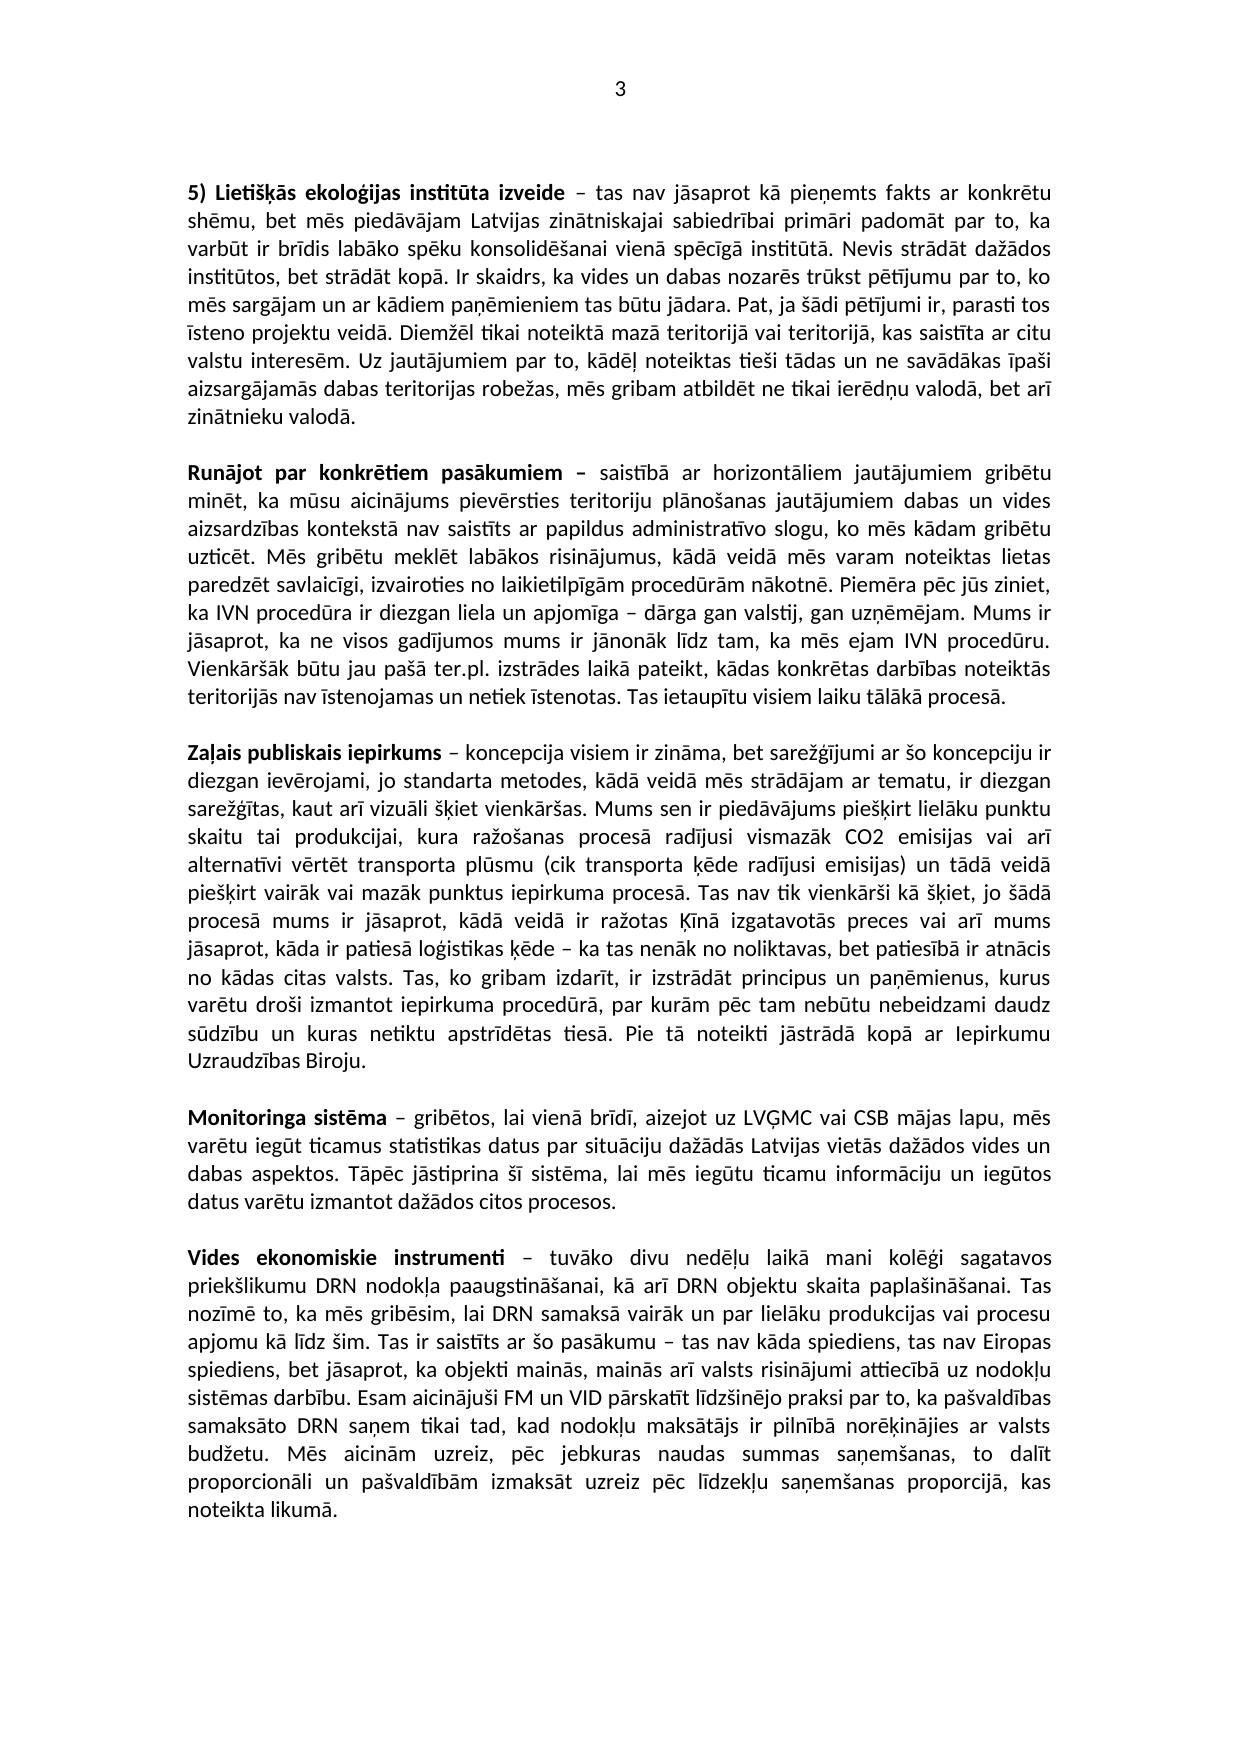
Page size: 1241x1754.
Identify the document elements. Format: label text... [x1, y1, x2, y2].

text Zaļais publiskais iepirkums – koncepcija visiem ir zināma, bet sarežģījumi ar šo koncepciju ir diezgan ievērojami, jo standarta metodes, kādā veidā mēs strādājam ar tematu, ir diezgan sarežģītas, kaut arī vizuāli šķiet vienkāršas. Mums sen ir piedāvājums piešķirt lielāku punktu skaitu tai produkcijai, kura ražošanas procesā radījusi vismazāk CO2 emisijas vai arī alternatīvi vērtēt transporta plūsmu (cik transporta ķēde radījusi emisijas) un tādā veidā piešķirt vairāk vai mazāk punktus iepirkuma procesā. Tas nav tik vienkārši kā šķiet, jo šādā procesā mums ir jāsaprot, kādā veidā ir ražotas Ķīnā izgatavotās preces vai arī mums jāsaprot, kāda ir patiesā loģistikas ķēde – ka tas nenāk no noliktavas, bet patiesībā ir atnācis no kādas citas valsts. Tas, ko gribam izdarīt, ir izstrādāt principus un paņēmienus, kurus varētu droši izmantot iepirkuma procedūrā, par kurām pēc tam nebūtu nebeidzami daudz sūdzību un kuras netiktu apstrīdētas tiesā. Pie tā noteikti jāstrādā kopā ar Iepirkumu Uzraudzības Biroju. [187, 738, 1053, 1075]
text 5) Lietišķās ekoloģijas institūta izveide – tas nav jāsaprot kā pieņemts fakts ar konkrētu shēmu, bet mēs piedāvājam Latvijas zinātniskajai sabiedrībai primāri padomāt par to, ka varbūt ir brīdis labāko spēku konsolidēšanai vienā spēcīgā institūtā. Nevis strādāt dažādos institūtos, bet strādāt kopā. Ir skaidrs, ka vides un dabas nozarēs trūkst pētījumu par to, ko mēs sargājam un ar kādiem paņēmieniem tas būtu jādara. Pat, ja šādi pētījumi ir, parasti tos īsteno projektu veidā. Diemžēl tikai noteiktā mazā teritorijā vai teritorijā, kas saistīta ar citu valstu interesēm. Uz jautājumiem par to, kādēļ noteiktas tieši tādas un ne savādākas īpaši aizsargājamās dabas teritorijas robežas, mēs gribam atbildēt ne tikai ierēdņu valodā, bet arī zinātnieku valodā. [187, 178, 1053, 430]
text Runājot par konkrētiem pasākumiem – saistībā ar horizontāliem jautājumiem gribētu minēt, ka mūsu pievērsties teritoriju plānošanas jautājumiem dabas un vides aizsardzības kontekstā nav saistīts ar papildus administratīvo slogu, ko mēs kādam gribētu uzticēt. Mēs gribētu meklēt labākos risinājumus, kādā veidā mēs varam noteiktas lietas paredzēt savlaicīgi, izvairoties no laikietilpīgām procedūrām nākotnē. Piemēra pēc jūs ziniet, ka IVN procedūra ir diezgan liela un apjomīga – dārga gan valstij, gan uzņēmējam. Mums ir jāsaprot, ka ne visos gadījumos mums ir jānonāk līdz tam, ka mēs ejam IVN procedūru. Vienkāršāk būtu jau pašā ter.pl. izstrādes laikā pateikt, kādas konkrētas darbības noteiktās teritorijās nav īstenojamas un netiek īstenotas. Tas ietaupītu visiem laiku tālākā procesā. [187, 458, 1053, 710]
text Vides ekonomiskie instrumenti – tuvāko divu nedēļu laikā mani kolēģi sagatavos priekšlikumu DRN nodokļa paaugstināšanai, kā arī DRN objektu skaita paplašināšanai. Tas nozīmē to, ka mēs gribēsim, lai DRN samaksā vairāk un par lielāku produkcijas vai procesu apjomu kā līdz šim. Tas ir saistīts ar šo pasākumu – tas nav kāda spiediens, tas nav Eiropas spiediens, bet jāsaprot, ka objekti mainās, mainās arī valsts risinājumi attiecībā uz nodokļu sistēmas darbību. Esam aicinājuši FM un VID pārskatīt līdzšinējo praksi par to, ka pašvaldības samaksāto DRN saņem tikai tad, kad nodokļu maksātājs ir pilnībā norēķinājies ar valsts budžetu. Mēs aicinām uzreiz, pēc jebkuras naudas summas saņemšanas, to dalīt proporcionāli un pašvaldībām izmaksāt uzreiz pēc līdzekļu saņemšanas proporcijā, kas noteikta likumā. [187, 1243, 1053, 1523]
text Monitoringa sistēma – gribētos, lai vienā brīdī, aizejot uz LVĢMC vai CSB mājas lapu, mēs varētu iegūt ticamus statistikas datus par situāciju dažādās Latvijas vietās dažādos vides un dabas aspektos. Tāpēc jāstiprina šī sistēma, lai mēs iegūtu ticamu informāciju un iegūtos datus varētu izmantot dažādos citos procesos. [187, 1103, 1053, 1215]
